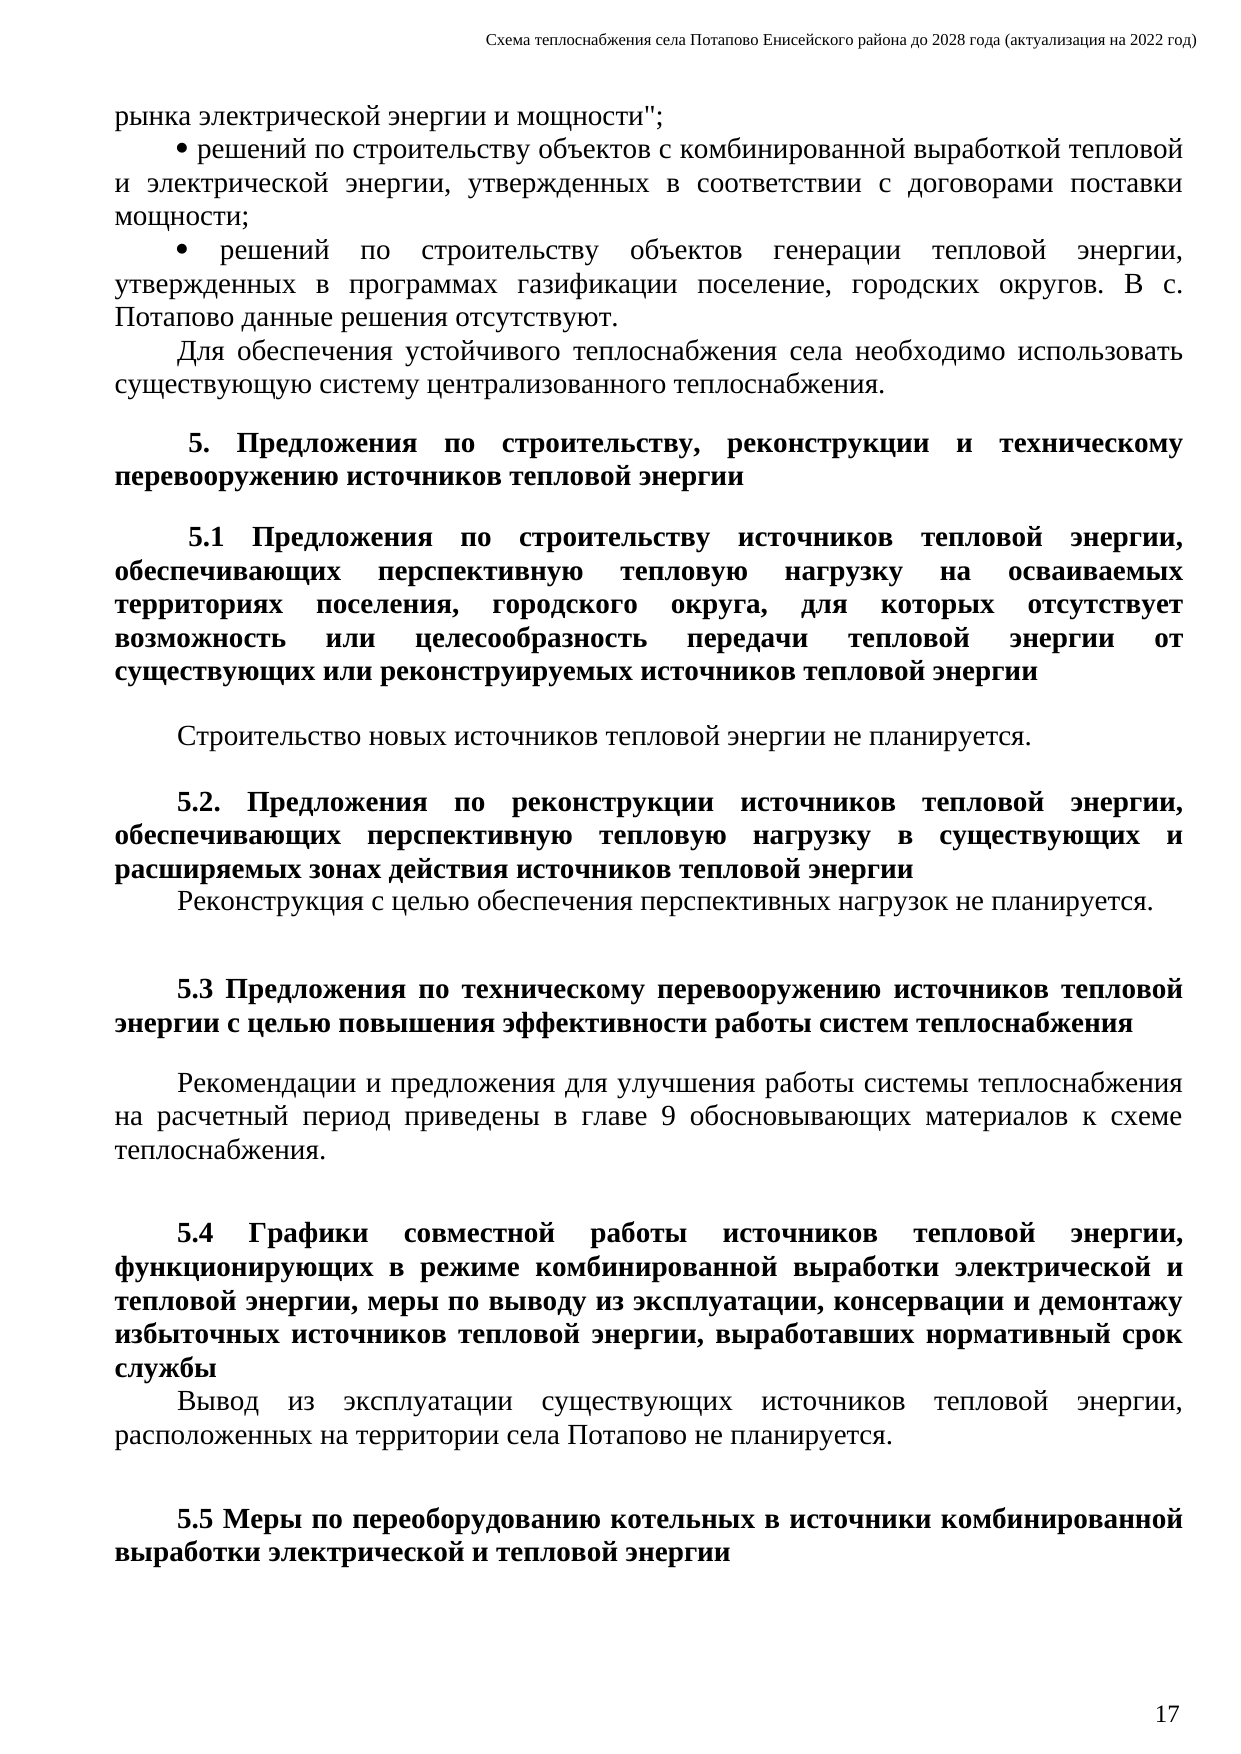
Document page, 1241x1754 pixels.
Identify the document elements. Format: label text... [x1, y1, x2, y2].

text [114, 98, 1184, 131]
text Строительство новых источников тепловой энергии не планируется. [114, 719, 1184, 751]
text 5.4 Графики совместной работы источников тепловой энергии, функционирующих в режиме комбинированной выработки электрической и тепловой энергии, меры по выводу из эксплуатации, консервации и демонтажу избыточных источников тепловой энергии, выработавших нормативный срок службы [114, 1216, 1184, 1383]
text 5.3 Предложения по техническому перевооружению источников тепловой энергии с целью повышения эффективности работы систем теплоснабжения [114, 971, 1184, 1038]
text 5.1 Предложения по строительству источников тепловой энергии, обеспечивающих перспективную тепловую нагрузку на осваиваемых территориях поселения, городского округа, для которых отсутствует возможность или целесообразность передачи тепловой энергии от существующих или реконструируемых источников тепловой энергии [114, 519, 1184, 687]
text Реконструкция с целью обеспечения перспективных нагрузок не планируется. [114, 884, 1184, 917]
text Рекомендации и предложения для улучшения работы системы теплоснабжения на расчетный период приведены в главе 9 обосновывающих материалов к схеме теплоснабжения. [114, 1065, 1184, 1166]
text 5.2. Предложения по реконструкции источников тепловой энергии, обеспечивающих перспективную тепловую нагрузку в существующих и расширяемых зонах действия источников тепловой энергии [114, 784, 1184, 884]
text Для обеспечения устойчивого теплоснабжения села необходимо использовать существующую систему централизованного теплоснабжения. [114, 333, 1184, 400]
text 5. Предложения по строительству, реконструкции и техническому перевооружению источников тепловой энергии [114, 425, 1184, 492]
text Вывод из эксплуатации существующих источников тепловой энергии, расположенных на территории села Потапово не планируется. [114, 1383, 1184, 1450]
text решений по строительству объектов с комбинированной выработкой тепловой и электрической энергии, утвержденных в соответствии с договорами поставки мощности; [114, 131, 1184, 232]
text решений по строительству объектов генерации тепловой энергии, утвержденных в программах газификации поселение, городских округов. В с. Потапово данные решения отсутствуют. [114, 232, 1184, 333]
text 5.5 Меры по переоборудованию котельных в источники комбинированной выработки электрической и тепловой энергии [114, 1501, 1184, 1568]
